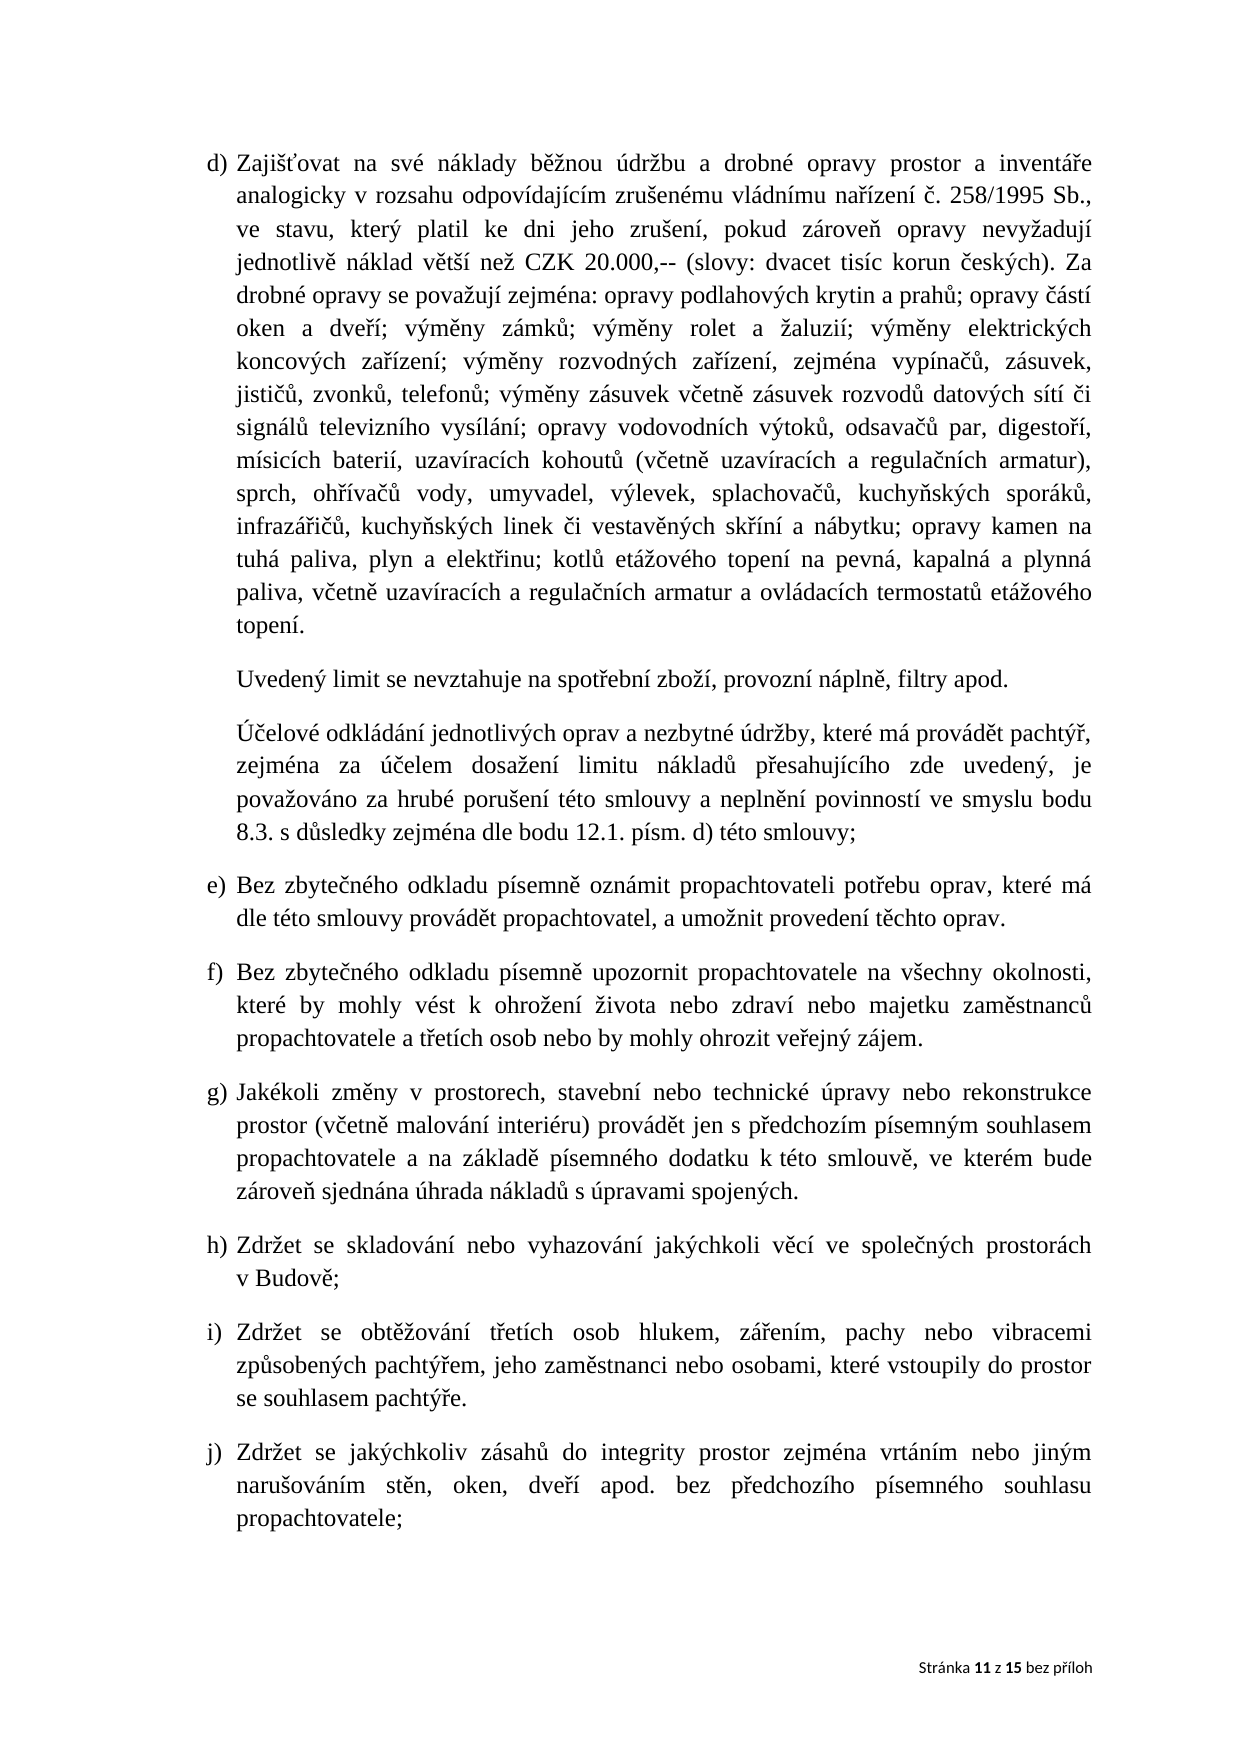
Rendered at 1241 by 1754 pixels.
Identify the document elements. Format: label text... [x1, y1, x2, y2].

text i) Zdržet se obtěžování třetích osob hlukem, zářením, pachy nebo vibracemi způsobených pachtýřem, jeho zaměstnanci nebo osobami, které vstoupily do prostor se souhlasem pachtýře. [207, 1317, 1093, 1412]
text d) Zajišťovat na své náklady běžnou údržbu a drobné opravy prostor a inventáře analogicky v rozsahu odpovídajícím zrušenému vládnímu nařízení č. 258/1995 Sb., ve stavu, který platil ke dni jeho zrušení, pokud zároveň opravy nevyžadují jednotlivě náklad větší než CZK 20.000,-- (slovy: dvacet tisíc korun českých). Za drobné opravy se považují zejména: opravy podlahových krytin a prahů; opravy částí oken a dveří; výměny zámků; výměny rolet a žaluzií; výměny elektrických koncových zařízení; výměny rozvodných zařízení, zejména vypínačů, zásuvek, jističů, zvonků, telefonů; výměny zásuvek včetně zásuvek rozvodů datových sítí či signálů televizního vysílání; opravy vodovodních výtoků, odsavačů par, digestoří, mísicích baterií, uzavíracích kohoutů (včetně uzavíracích a regulačních armatur), sprch, ohřívačů vody, umyvadel, výlevek, splachovačů, kuchyňských sporáků, infrazářičů, kuchyňských linek či vestavěných skříní a nábytku; opravy kamen na tuhá paliva, plyn a elektřinu; kotlů etážového topení na pevná, kapalná a plynná paliva, včetně uzavíracích a regulačních armatur a ovládacích termostatů etážového topení. [207, 148, 1093, 639]
text g) Jakékoli změny v prostorech, stavební nebo technické úpravy nebo rekonstrukce prostor (včetně malování interiéru) provádět jen s předchozím písemným souhlasem propachtovatele a na základě písemného dodatku k této smlouvě, ve kterém bude zároveň sjednána úhrada nákladů s úpravami spojených. [207, 1077, 1093, 1205]
text j) Zdržet se jakýchkoliv zásahů do integrity prostor zejména vrtáním nebo jiným narušováním stěn, oken, dveří apod. bez předchozího písemného souhlasu propachtovatele; [207, 1437, 1093, 1532]
text f) Bez zbytečného odkladu písemně upozornit propachtovatele na všechny okolnosti, které by mohly vést k ohrožení života nebo zdraví nebo majetku zaměstnanců propachtovatele a třetích osob nebo by mohly ohrozit veřejný zájem. [207, 957, 1093, 1052]
text e) Bez zbytečného odkladu písemně oznámit propachtovateli potřebu oprav, které má dle této smlouvy provádět propachtovatel, a umožnit provedení těchto oprav. [207, 871, 1093, 932]
text Účelové odkládání jednotlivých oprav a nezbytné údržby, které má provádět pachtýř, zejména za účelem dosažení limitu nákladů přesahujícího zde uvedený, je považováno za hrubé porušení této smlouvy a neplnění povinností ve smyslu bodu 8.3. s důsledky zejména dle bodu 12.1. písm. d) této smlouvy; [236, 718, 1093, 845]
text Uvedený limit se nevztahuje na spotřební zboží, provozní náplně, filtry apod. [207, 664, 1093, 692]
text h) Zdržet se skladování nebo vyhazování jakýchkoli věcí ve společných prostorách v Budově; [207, 1230, 1093, 1292]
